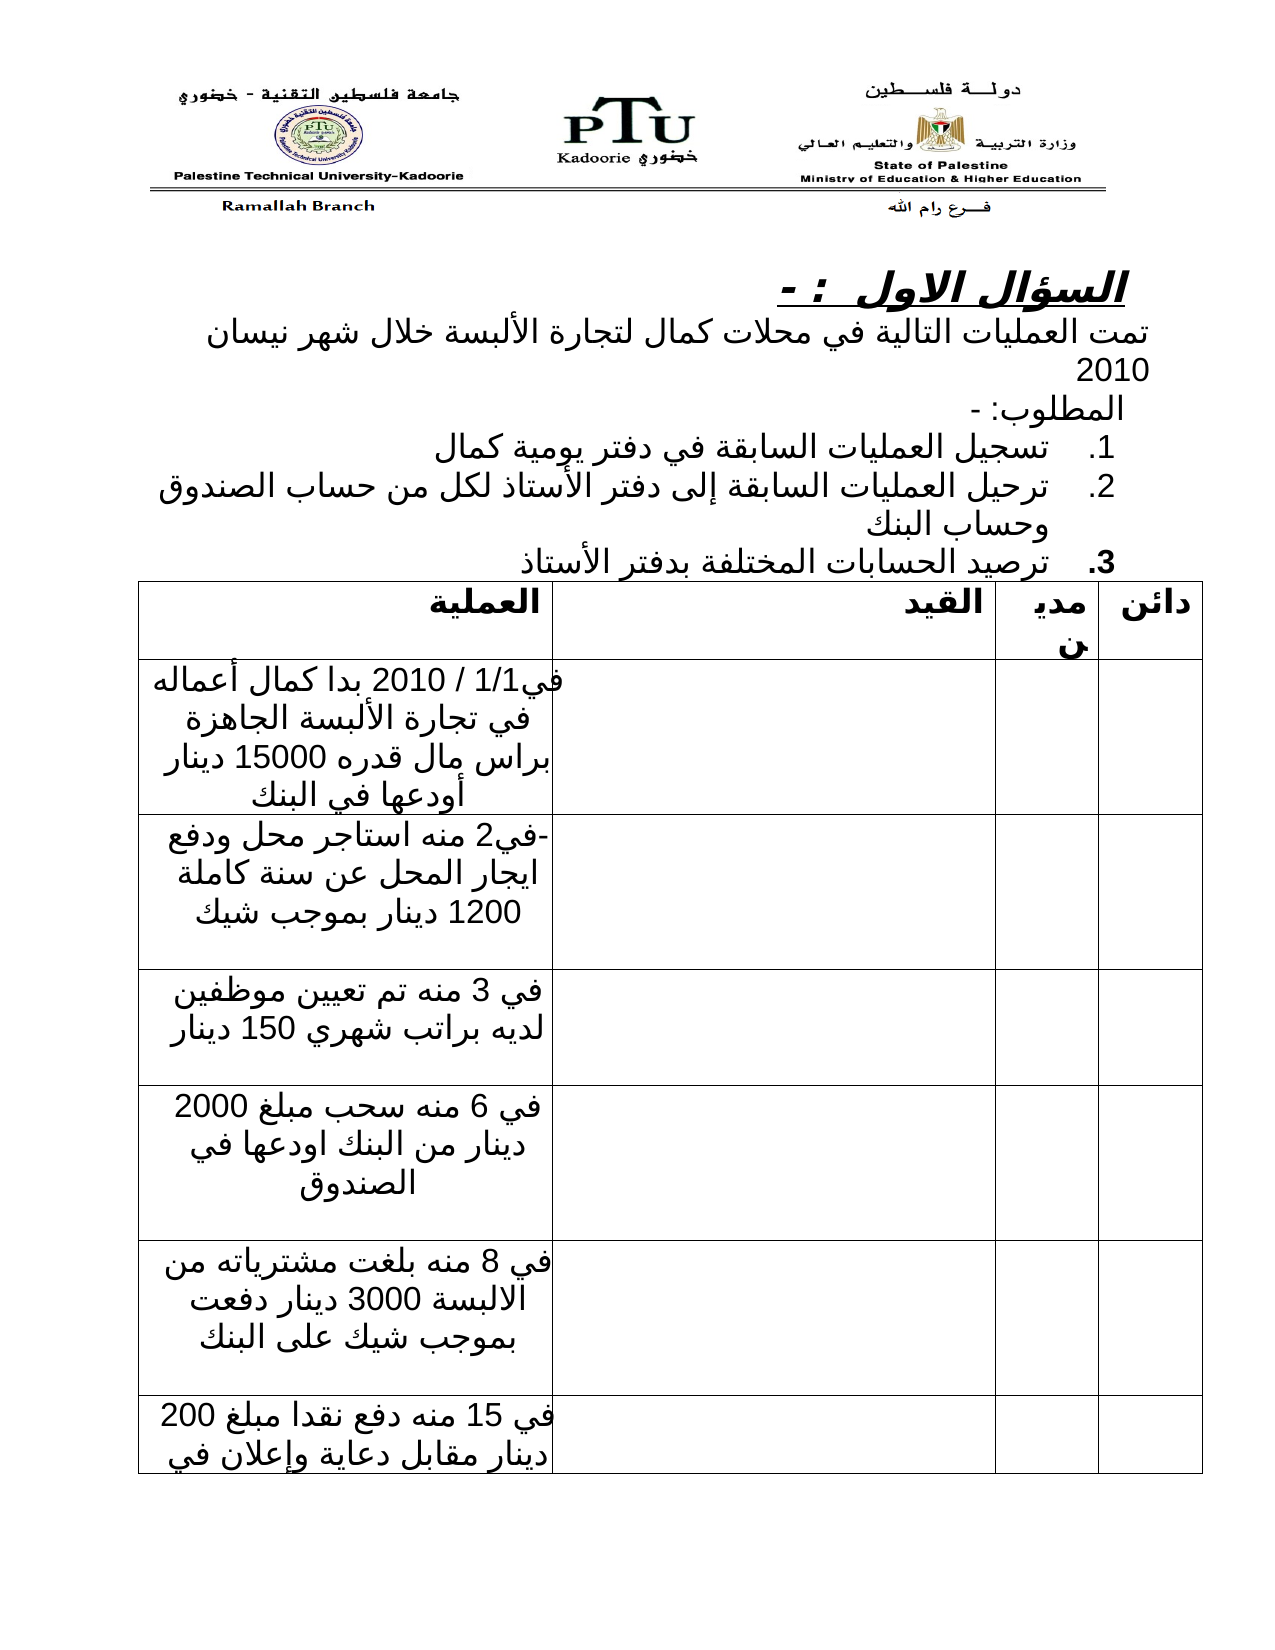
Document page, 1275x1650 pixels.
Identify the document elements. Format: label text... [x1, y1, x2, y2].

table_cell في 8 منه بلغت مشترياته من الالبسة 3000 دينار دفعت بموجب شيك على البنك [139, 1241, 552, 1394]
table_cell [553, 815, 995, 968]
table_cell [996, 660, 1098, 814]
list ترصيد الحسابات المختلفة بدفتر الأستاذ [150, 543, 1087, 581]
table_header العملية [139, 582, 552, 659]
table_cell [553, 1241, 995, 1394]
table_cell في 3 منه تم تعيين موظفين لديه براتب شهري 150 دينار [139, 970, 552, 1085]
table_header دائن [1099, 582, 1202, 659]
picture [150, 75, 1123, 221]
text السؤال الاول : - [150, 263, 1125, 312]
table_cell في 15 منه دفع نقدا مبلغ 200 دينار مقابل دعاية وإعلان في التلفزيون [139, 1396, 552, 1472]
table_cell [1099, 1086, 1202, 1240]
table_cell [996, 815, 1098, 968]
table_cell [553, 1086, 995, 1240]
table_header القيد [553, 582, 995, 659]
text المطلوب: - [150, 389, 1125, 427]
list تسجيل العمليات السابقة في دفتر يومية كمال [150, 427, 1087, 466]
table_cell [1099, 1241, 1202, 1394]
table_cell [1099, 1396, 1202, 1472]
table_cell -في2 منه استاجر محل ودفع ايجار المحل عن سنة كاملة 1200 دينار بموجب شيك [139, 815, 552, 968]
table_cell [996, 970, 1098, 1085]
text تمت العمليات التالية في محلات كمال لتجارة الألبسة خلال شهر نيسان 2010 [150, 312, 1150, 389]
table_cell [553, 1396, 995, 1472]
table_cell [553, 970, 995, 1085]
table_cell [1099, 970, 1202, 1085]
table_header مدين [996, 582, 1098, 659]
table_cell في1/1 / 2010 بدا كمال أعماله في تجارة الألبسة الجاهزة براس مال قدره 15000 دينار أودعها في البنك [139, 660, 552, 814]
table_cell [996, 1396, 1098, 1472]
table_cell في 6 منه سحب مبلغ 2000 دينار من البنك اودعها في الصندوق [139, 1086, 552, 1240]
table_cell [996, 1241, 1098, 1394]
table_cell [1099, 660, 1202, 814]
table_cell [553, 660, 995, 814]
table_cell [1099, 815, 1202, 968]
list ترحيل العمليات السابقة إلى دفتر الأستاذ لكل من حساب الصندوق وحساب البنك [150, 466, 1087, 543]
table_cell [996, 1086, 1098, 1240]
